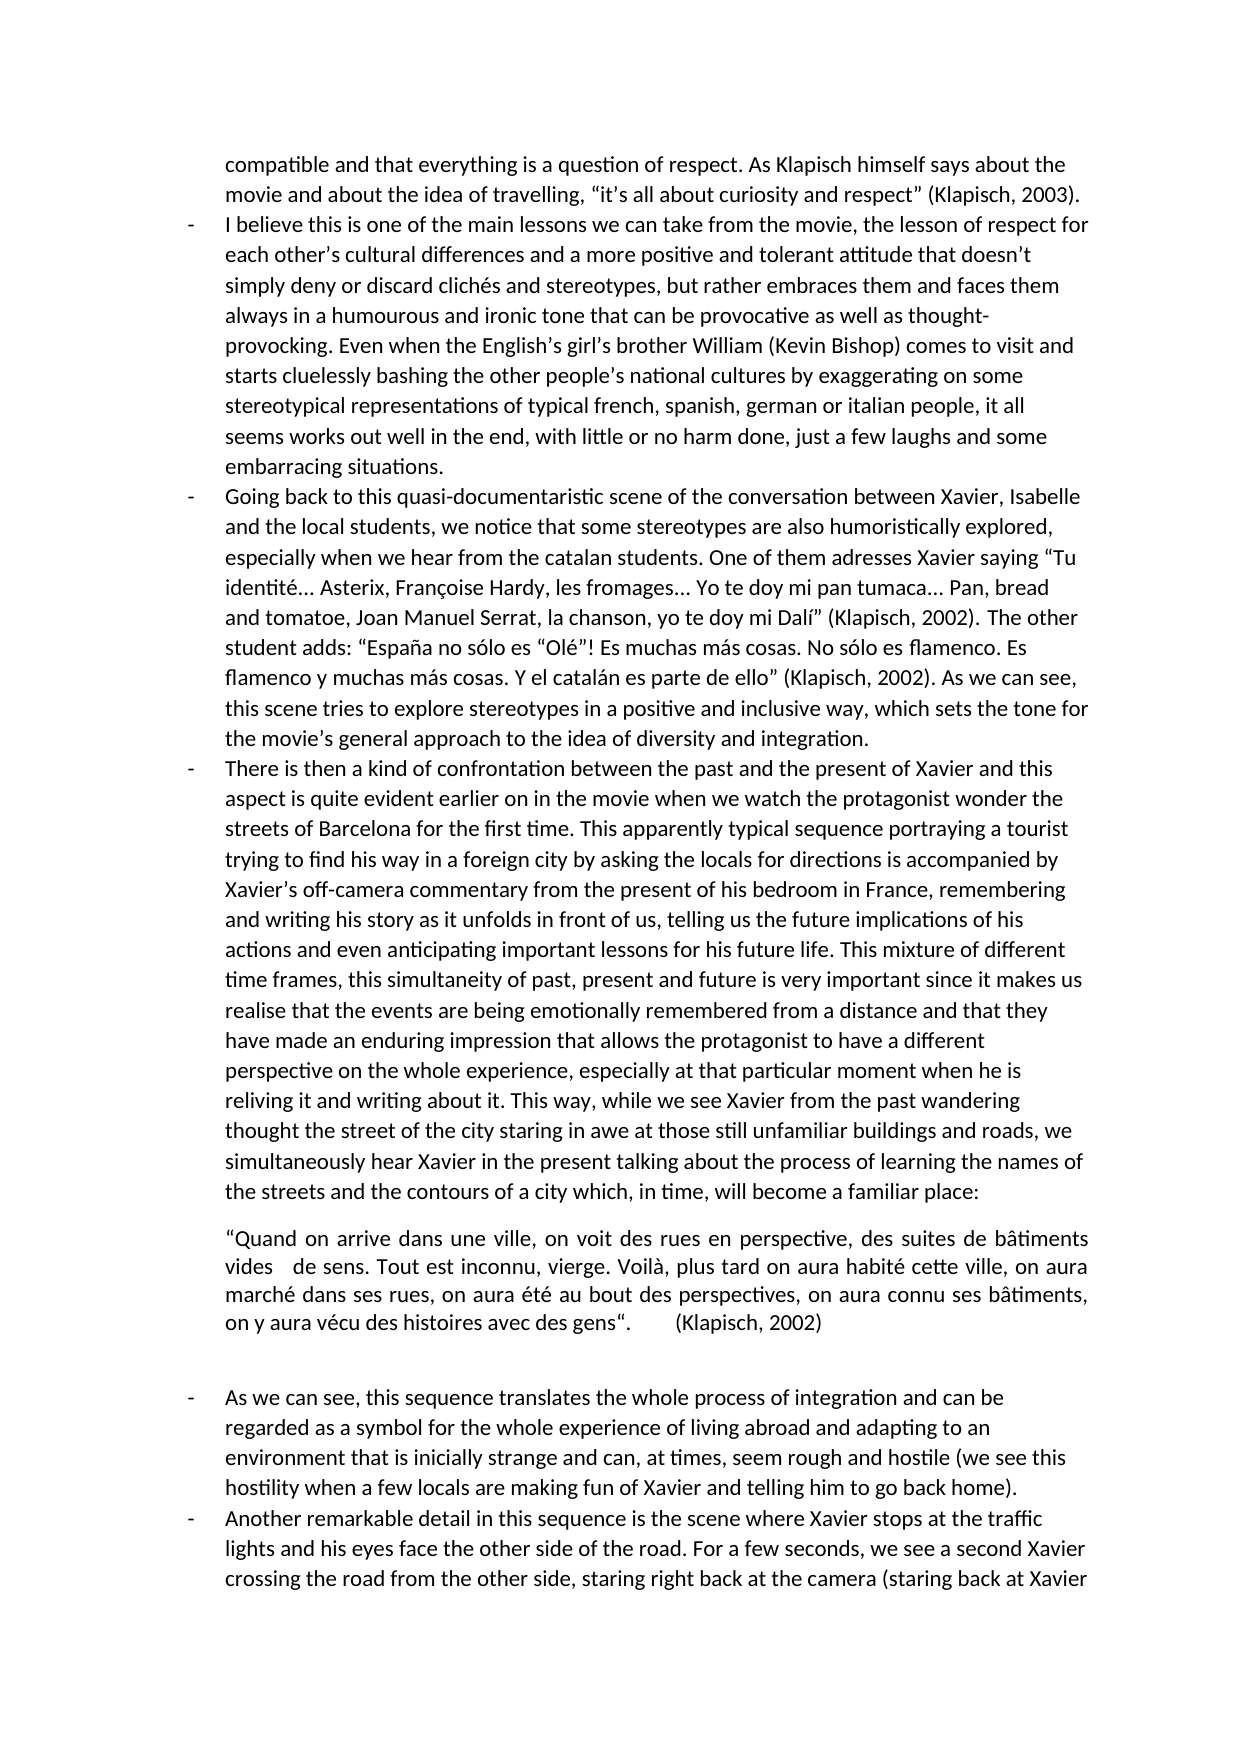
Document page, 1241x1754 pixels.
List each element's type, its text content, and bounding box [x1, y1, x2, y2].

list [187, 1504, 1090, 1592]
list I believe this is one of the main lessons we can take from the movie, the lesson of respect for each other’s cultural differences and a more positive and tolerant attitude that doesn’t simply deny or discard clichés and stereotypes, but rather embraces them and faces them always in a humourous and ironic tone that can be provocative as well as thought-provocking. Even when the English’s girl’s brother William (Kevin Bishop) comes to visit and starts cluelessly bashing the other people’s national cultures by exaggerating on some stereotypical representations of typical french, spanish, german or italian people, it all seems works out well in the end, with little or no harm done, just a few laughs and some embarracing situations. [187, 210, 1090, 480]
list Going back to this quasi-documentaristic scene of the conversation between Xavier, Isabelle and the local students, we notice that some stereotypes are also humoristically explored, especially when we hear from the catalan students. One of them adresses Xavier saying “Tu identité... Asterix, Françoise Hardy, les fromages... Yo te doy mi pan tumaca... Pan, bread and tomatoe, Joan Manuel Serrat, la chanson, yo te doy mi Dalí” (Klapisch, 2002). The other student adds: “España no sólo es “Olé”! Es muchas más cosas. No sólo es ﬂamenco. Es ﬂamenco y muchas más cosas. Y el catalán es parte de ello” (Klapisch, 2002). As we can see, this scene tries to explore stereotypes in a positive and inclusive way, which sets the tone for the movie’s general approach to the idea of diversity and integration. [187, 482, 1090, 752]
list As we can see, this sequence translates the whole process of integration and can be regarded as a symbol for the whole experience of living abroad and adapting to an environment that is inicially strange and can, at times, seem rough and hostile (we see this hostility when a few locals are making fun of Xavier and telling him to go back home). [187, 1383, 1090, 1502]
text “Quand on arrive dans une ville, on voit des rues en perspective, des suites de bâtiments vides de sens. Tout est inconnu, vierge. Voilà, plus tard on aura habité cette ville, on aura marché dans ses rues, on aura été au bout des perspectives, on aura connu ses bâtiments, on y aura vécu des histoires avec des gens“. (Klapisch, 2002) [225, 1224, 1090, 1336]
list There is then a kind of confrontation between the past and the present of Xavier and this aspect is quite evident earlier on in the movie when we watch the protagonist wonder the streets of Barcelona for the first time. This apparently typical sequence portraying a tourist trying to find his way in a foreign city by asking the locals for directions is accompanied by Xavier’s off-camera commentary from the present of his bedroom in France, remembering and writing his story as it unfolds in front of us, telling us the future implications of his actions and even anticipating important lessons for his future life. This mixture of different time frames, this simultaneity of past, present and future is very important since it makes us realise that the events are being emotionally remembered from a distance and that they have made an enduring impression that allows the protagonist to have a different perspective on the whole experience, especially at that particular moment when he is reliving it and writing about it. This way, while we see Xavier from the past wandering thought the street of the city staring in awe at those still unfamiliar buildings and roads, we simultaneously hear Xavier in the present talking about the process of learning the names of the streets and the contours of a city which, in time, will become a familiar place: [187, 754, 1090, 1205]
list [187, 150, 1090, 208]
